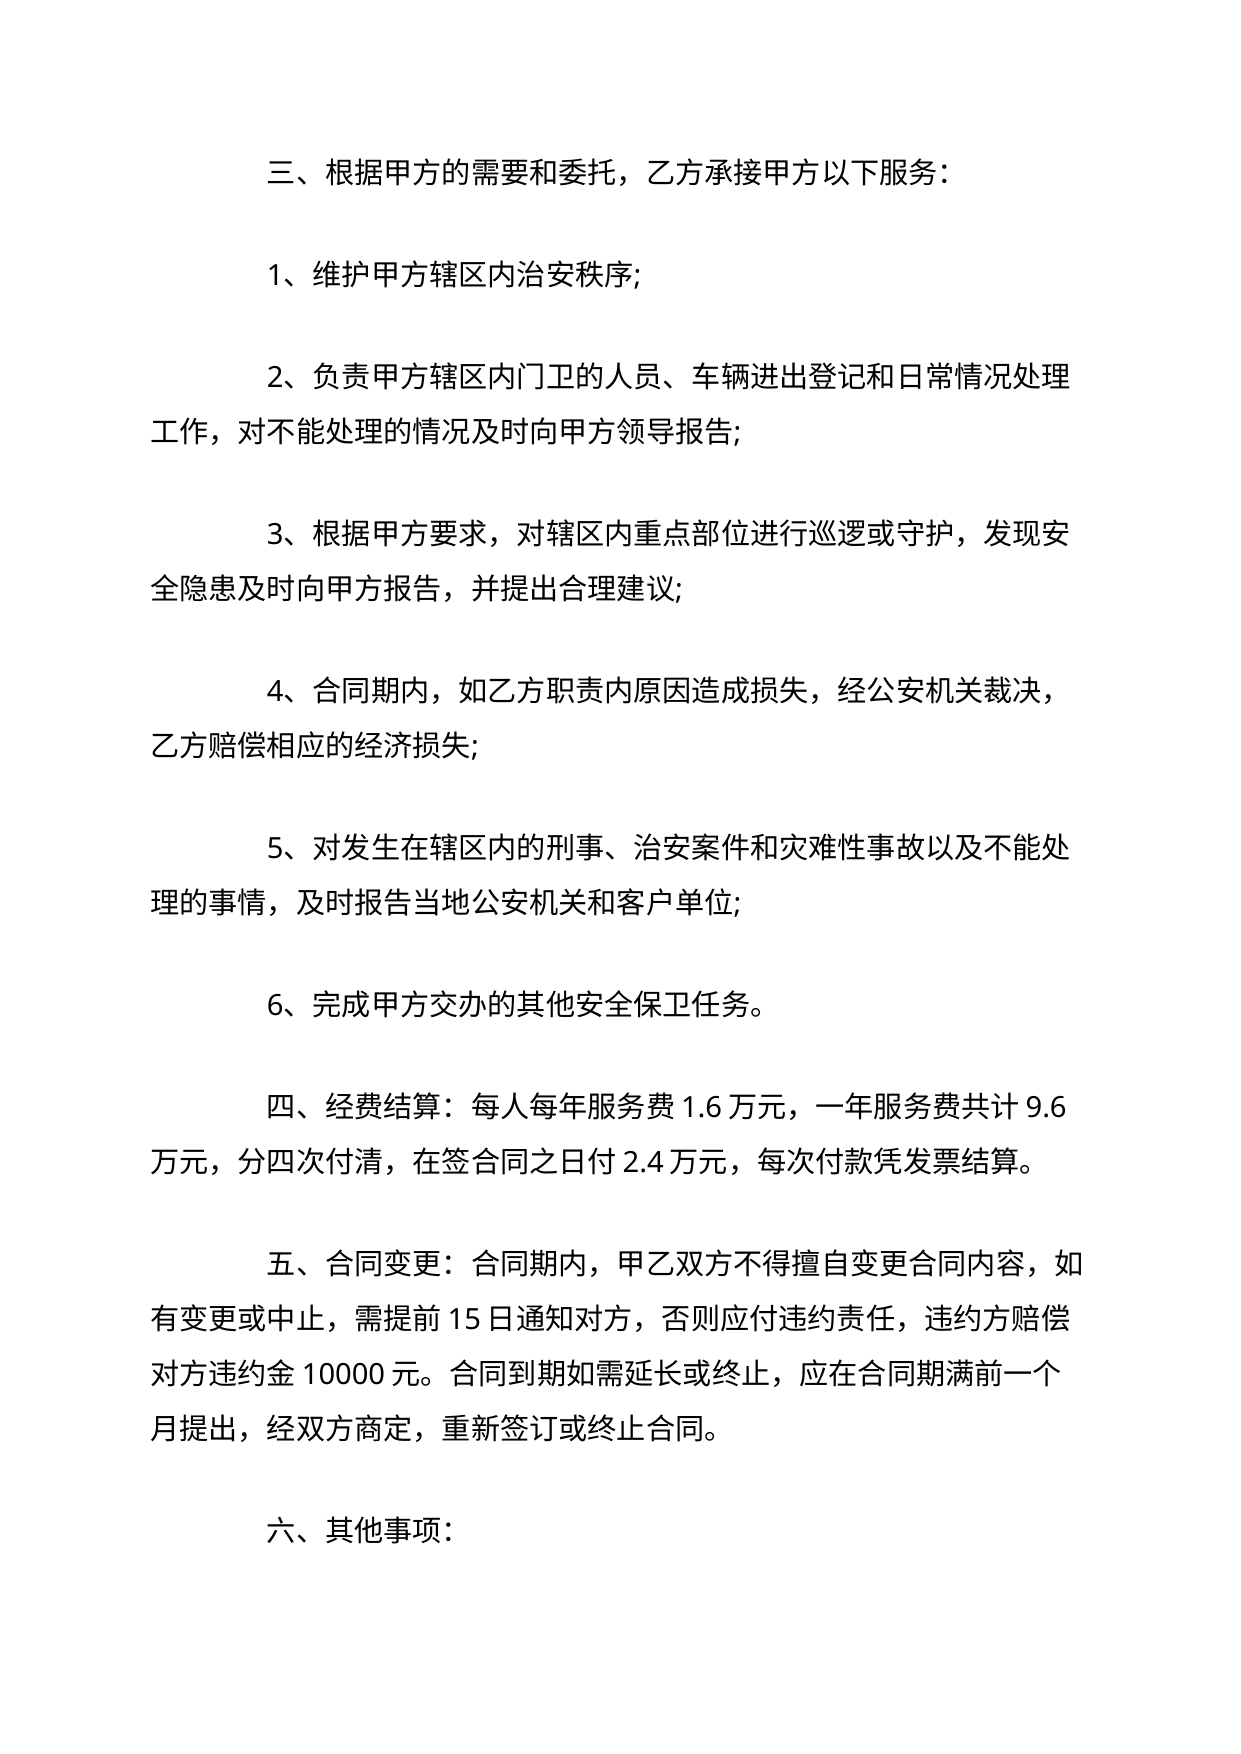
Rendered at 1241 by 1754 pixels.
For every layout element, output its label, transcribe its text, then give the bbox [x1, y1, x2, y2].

text 5、对发生在辖区内的刑事、治安案件和灾难性事故以及不能处理的事情，及时报告当地公安机关和客户单位; [150, 825, 1090, 922]
text 6、完成甲方交办的其他安全保卫任务。 [150, 982, 1090, 1024]
text 三、根据甲方的需要和委托，乙方承接甲方以下服务： [150, 150, 1090, 192]
text 2、负责甲方辖区内门卫的人员、车辆进出登记和日常情况处理工作，对不能处理的情况及时向甲方领导报告; [150, 354, 1090, 451]
text 四、经费结算：每人每年服务费1.6万元，一年服务费共计9.6万元，分四次付清，在签合同之日付2.4万元，每次付款凭发票结算。 [150, 1084, 1090, 1181]
text 3、根据甲方要求，对辖区内重点部位进行巡逻或守护，发现安全隐患及时向甲方报告，并提出合理建议; [150, 511, 1090, 608]
text 五、合同变更：合同期内，甲乙双方不得擅自变更合同内容，如有变更或中止，需提前15日通知对方，否则应付违约责任，违约方赔偿对方违约金10000元。合同到期如需延长或终止，应在合同期满前一个月提出，经双方商定，重新签订或终止合同。 [150, 1241, 1090, 1448]
text 六、其他事项： [150, 1507, 1090, 1549]
text 4、合同期内，如乙方职责内原因造成损失，经公安机关裁决，乙方赔偿相应的经济损失; [150, 668, 1090, 765]
text 1、维护甲方辖区内治安秩序; [150, 252, 1090, 294]
